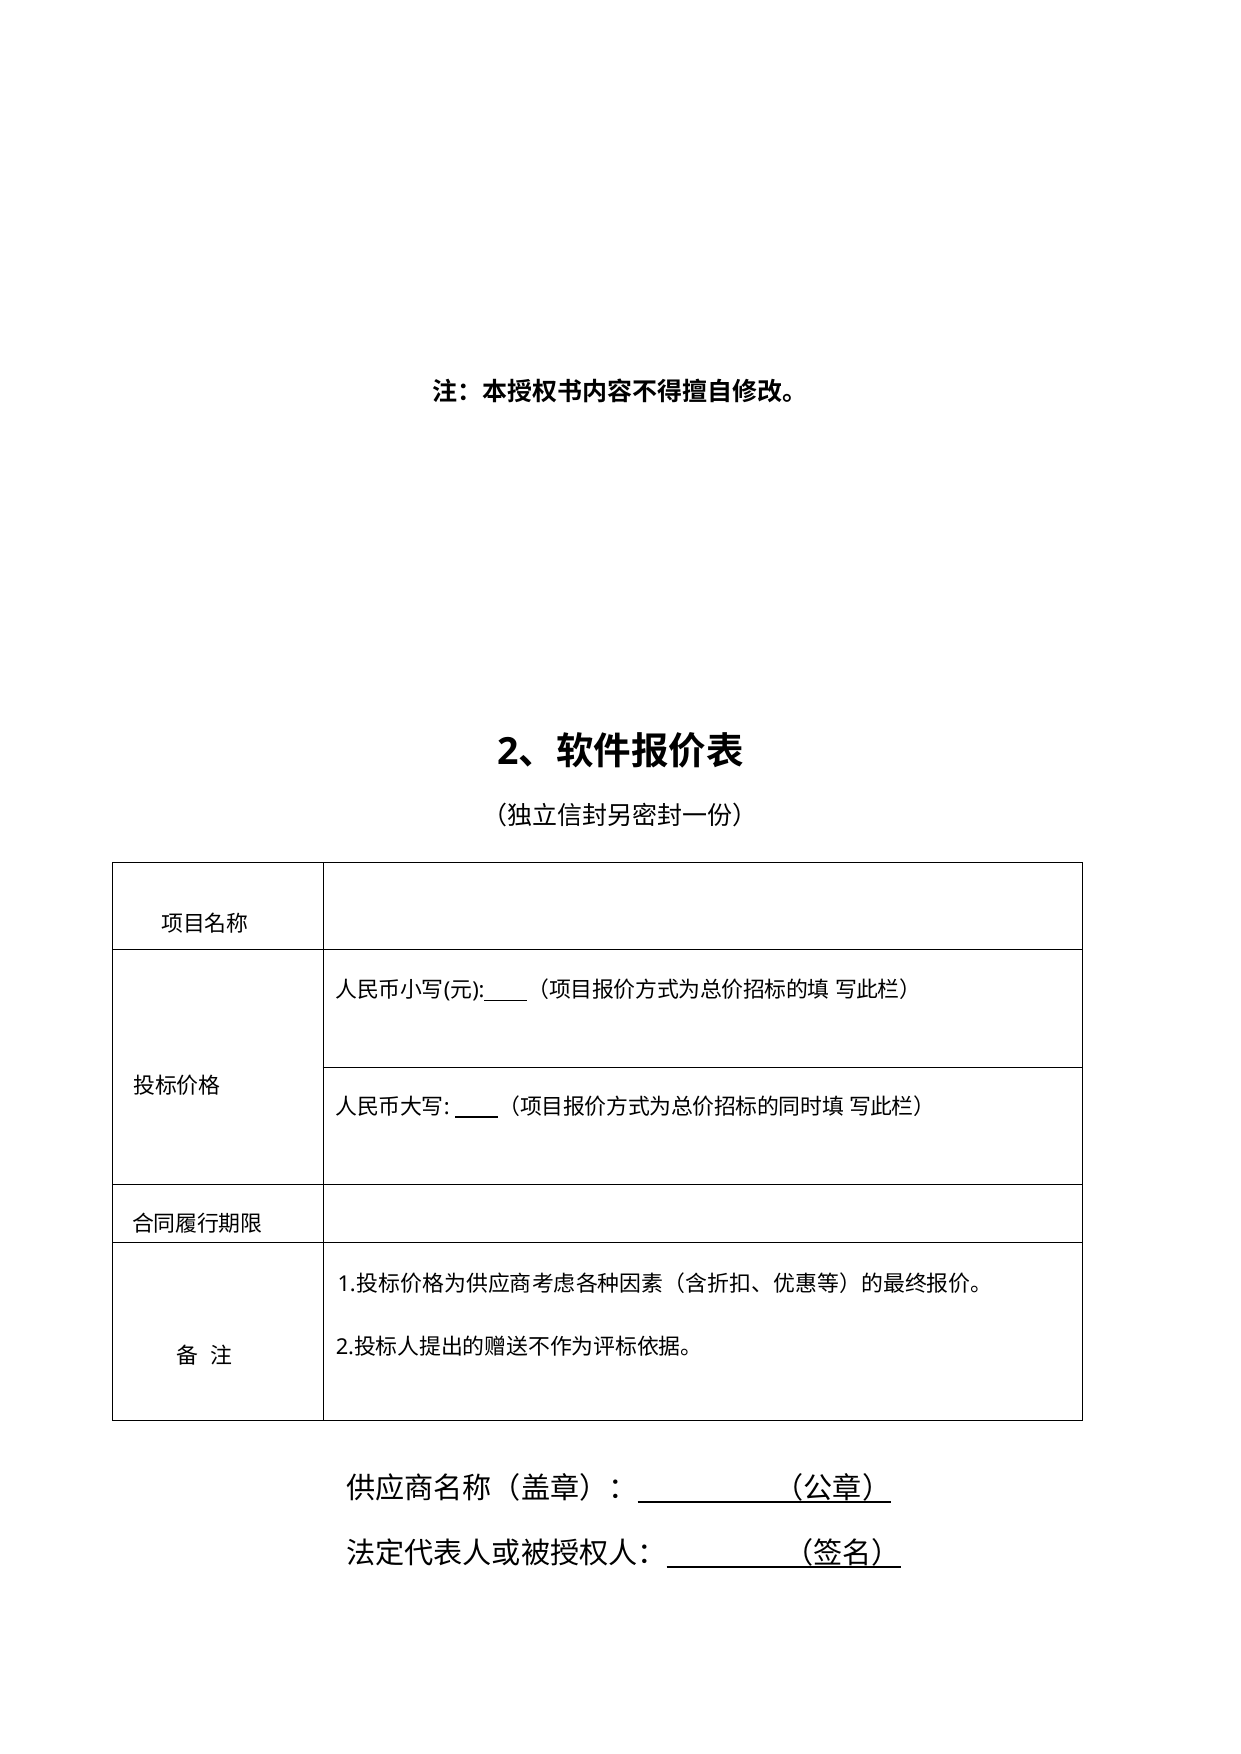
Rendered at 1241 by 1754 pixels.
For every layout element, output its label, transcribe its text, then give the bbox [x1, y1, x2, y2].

text 2、软件报价表 [112, 716, 1128, 781]
table_cell 人民币小写(元): （项目报价方式为总价招标的填 写此栏） [324, 950, 1082, 1066]
text 供应商名称（盖章）： （公章） [112, 1453, 1128, 1518]
text 法定代表人或被授权人： （签名） [112, 1518, 1128, 1583]
table_cell 1.投标价格为供应商考虑各种因素（含折扣、优惠等）的最终报价。 2.投标人提出的赠送不作为评标依据。 [324, 1243, 1082, 1420]
text （独立信封另密封一份） [112, 781, 1128, 846]
table_cell 备 注 [113, 1243, 323, 1420]
table_cell [324, 1185, 1082, 1242]
table_cell 人民币大写: （项目报价方式为总价招标的同时填 写此栏） [324, 1068, 1082, 1183]
table_cell 投标价格 [113, 950, 323, 1183]
table_cell 合同履行期限 [113, 1185, 323, 1242]
table_header 项目名称 [113, 863, 323, 949]
table_header [324, 863, 1082, 949]
text 注：本授权书内容不得擅自修改。 [112, 357, 1128, 422]
